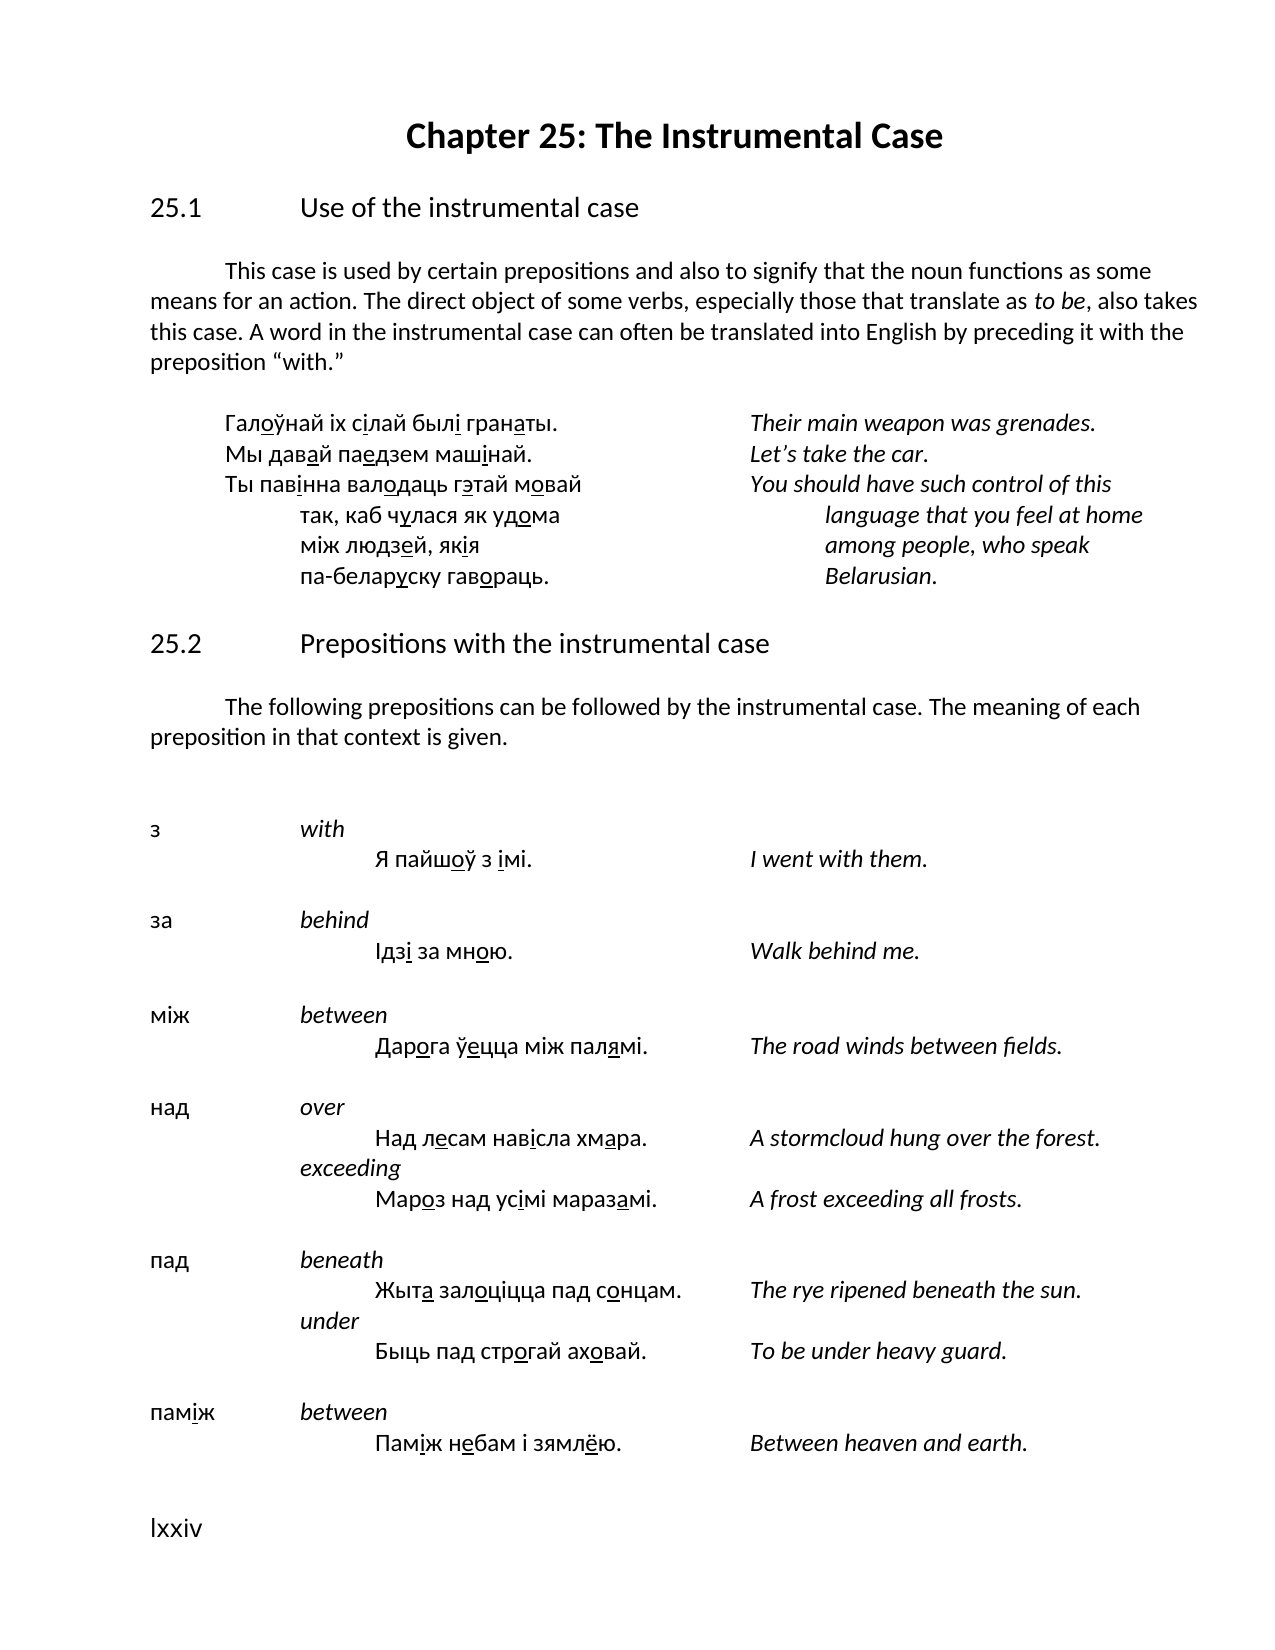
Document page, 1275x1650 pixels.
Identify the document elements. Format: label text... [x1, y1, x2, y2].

text Мы давай паедзем машінай. Let’s take the car. [150, 438, 1200, 469]
text Галоўнай іх сілай былі гранаты. Their main weapon was grenades. [150, 408, 1200, 438]
text так, каб чулася як удома language that you feel at home [150, 499, 1200, 530]
text under [150, 1305, 1200, 1335]
text Мароз над усімі маразамі. A frost exceeding all frosts. [150, 1183, 1200, 1213]
text Дарога ўецца між палямі. The road winds between fields. [150, 1030, 1200, 1061]
text The following prepositions can be followed by the instrumental case. The meaning of each preposition in that context is given. [150, 691, 1200, 752]
text над over [150, 1091, 1200, 1122]
text між людзей, якія among people, who speak [150, 530, 1200, 560]
text Ідзі за мною. Walk behind me. [150, 935, 1200, 966]
subtitle 25.1 Use of the instrumental case [150, 189, 1200, 224]
text пад beneath [150, 1244, 1200, 1274]
text па-беларуску гавораць. Belarusian. [150, 560, 1200, 591]
text з with [150, 813, 1200, 843]
subtitle Chapter 25: The Instrumental Case [150, 112, 1200, 158]
text Паміж небам і зямлёю. Between heaven and earth. [150, 1427, 1200, 1457]
text між between [150, 1000, 1200, 1030]
text Ты павінна валодаць гэтай мовай You should have such control of this [150, 469, 1200, 499]
text exceeding [150, 1152, 1200, 1183]
text Над лесам навісла хмара. A stormcloud hung over the forest. [150, 1122, 1200, 1152]
subtitle 25.2 Prepositions with the instrumental case [150, 625, 1200, 660]
text за behind [150, 904, 1200, 935]
text Я пайшоў з імі. I went with them. [150, 843, 1200, 874]
text паміж between [150, 1396, 1200, 1427]
text Быць пад строгай аховай. To be under heavy guard. [150, 1335, 1200, 1366]
text This case is used by certain prepositions and also to signify that the noun functions as some means for an action. The direct object of some verbs, especially those that translate as to be, also takes this case. A word in the instrumental case can often be translated into English by preceding it with the preposition “with.” [150, 255, 1200, 377]
text Жыта залоціцца пад сонцам. The rye ripened beneath the sun. [150, 1274, 1200, 1305]
